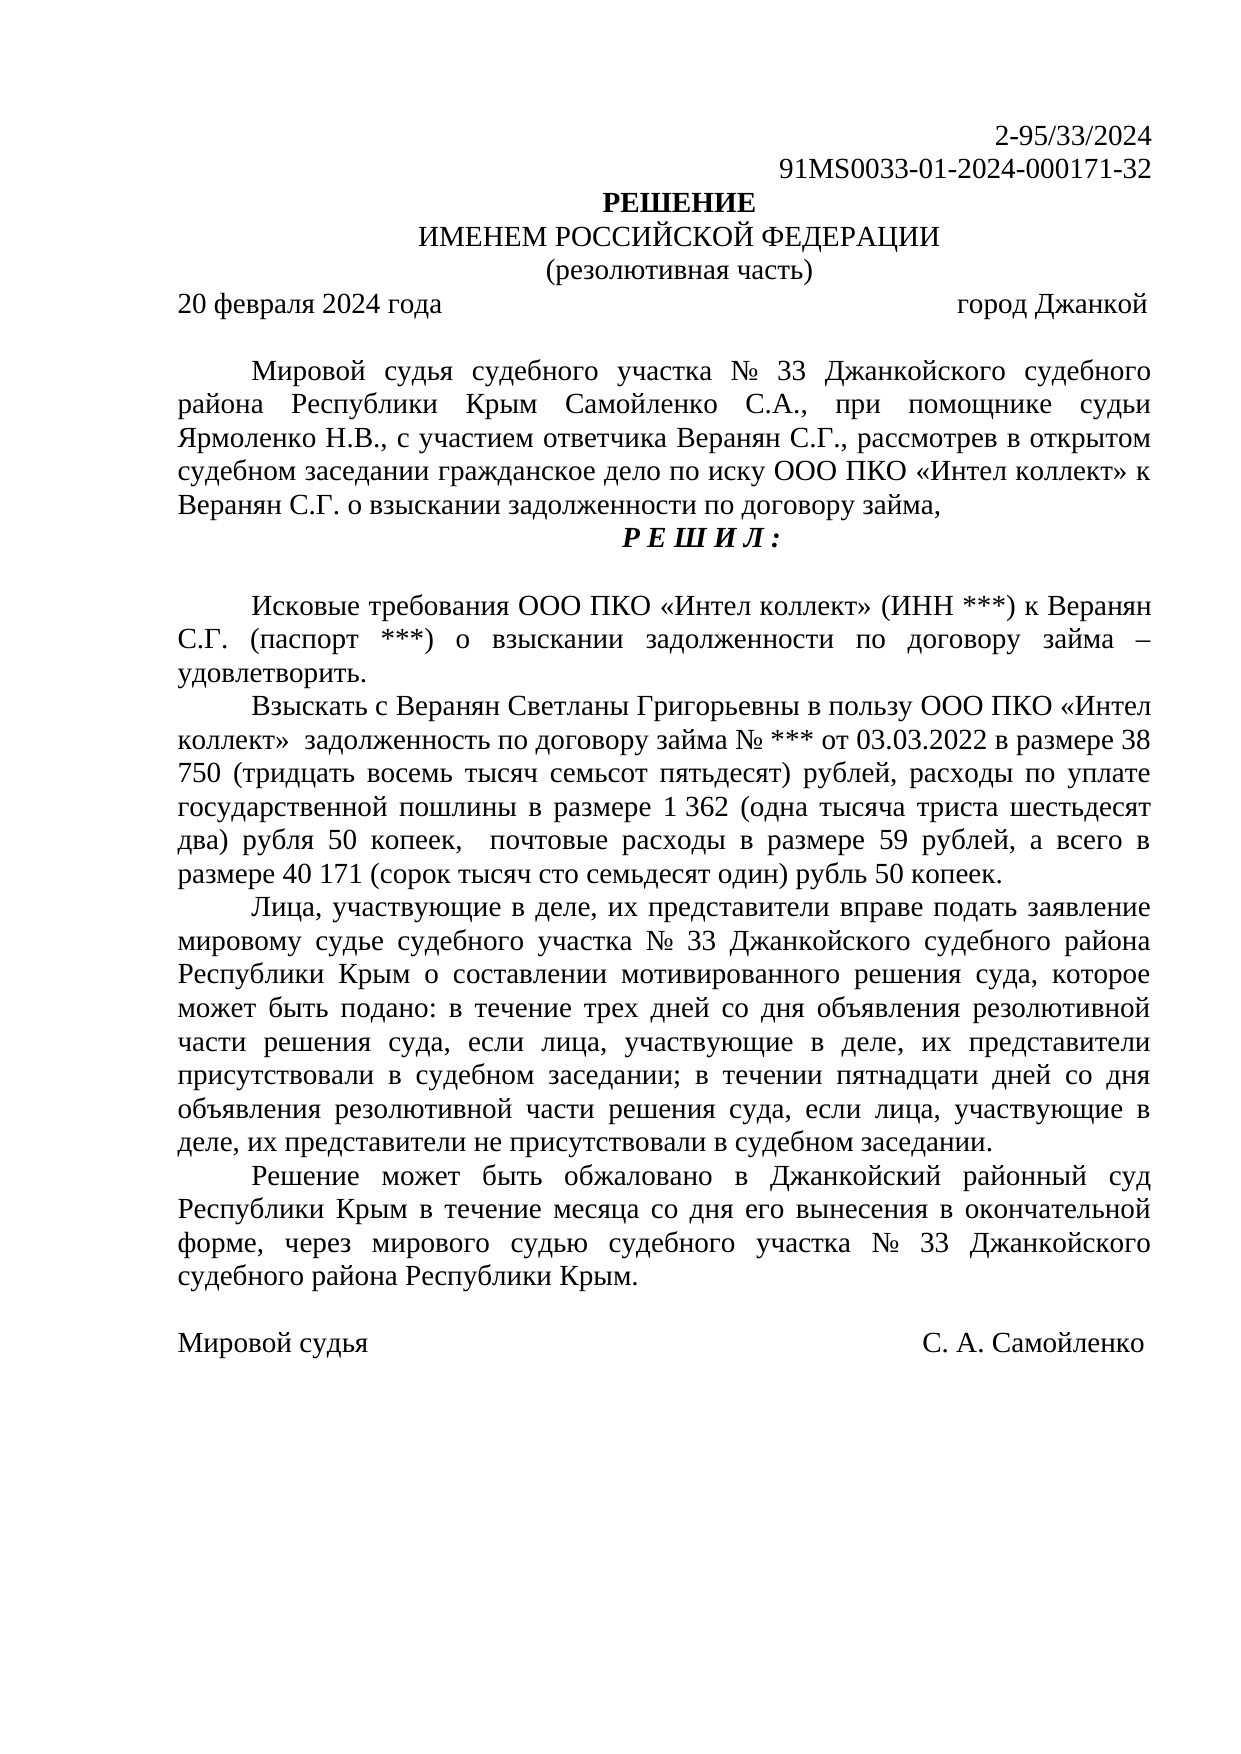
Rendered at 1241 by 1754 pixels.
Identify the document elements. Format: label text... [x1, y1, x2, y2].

text 2-95/33/2024 [162, 118, 1152, 152]
text 91MS0033-01-2024-000171-32 [162, 152, 1152, 185]
text 20 февраля 2024 года город Джанкой [177, 286, 1152, 319]
text Р Е Ш И Л : [177, 521, 1152, 554]
text Решение может быть обжаловано в Джанкойский районный суд Республики Крым в течение месяца со дня его вынесения в окончательной форме, через мирового судью судебного участка № 33 Джанкойского судебного района Республики Крым. [177, 1158, 1152, 1292]
text Взыскать с Веранян Светланы Григорьевны в пользу ООО ПКО «Интел коллект» задолженность по договору займа № *** от 03.03.2022 в размере 38 750 (тридцать восемь тысяч семьсот пятьдесят) рублей, расходы по уплате государственной пошлины в размере 1 362 (одна тысяча триста шестьдесят два) рубля 50 копеек, почтовые расходы в размере 59 рублей, а всего в размере 40 171 (сорок тысяч сто семьдесят один) рубль 50 копеек. [177, 688, 1152, 889]
text ИМЕНЕМ РОССИЙСКОЙ ФЕДЕРАЦИИ [162, 219, 1152, 252]
text Исковые требования ООО ПКО «Интел коллект» (ИНН ***) к Веранян С.Г. (паспорт ***) о взыскании задолженности по договору займа – удовлетворить. [177, 588, 1152, 688]
text РЕШЕНИЕ [162, 185, 1152, 219]
text Мировой судья судебного участка № 33 Джанкойского судебного района Республики Крым Самойленко С.А., при помощнике судьи Ярмоленко Н.В., с участием ответчика Веранян С.Г., рассмотрев в открытом судебном заседании гражданское дело по иску ООО ПКО «Интел коллект» к Веранян С.Г. о взыскании задолженности по договору займа, [177, 353, 1152, 521]
text Лица, участвующие в деле, их представители вправе подать заявление мировому судье судебного участка № 33 Джанкойского судебного района Республики Крым о составлении мотивированного решения суда, которое может быть подано: в течение трех дней со дня объявления резолютивной части решения суда, если лица, участвующие в деле, их представители присутствовали в судебном заседании; в течении пятнадцати дней со дня объявления резолютивной части решения суда, если лица, участвующие в деле, их представители не присутствовали в судебном заседании. [177, 889, 1152, 1158]
text (резолютивная часть) [162, 252, 1152, 286]
text Мировой судья С. А. Самойленко [177, 1326, 1152, 1359]
